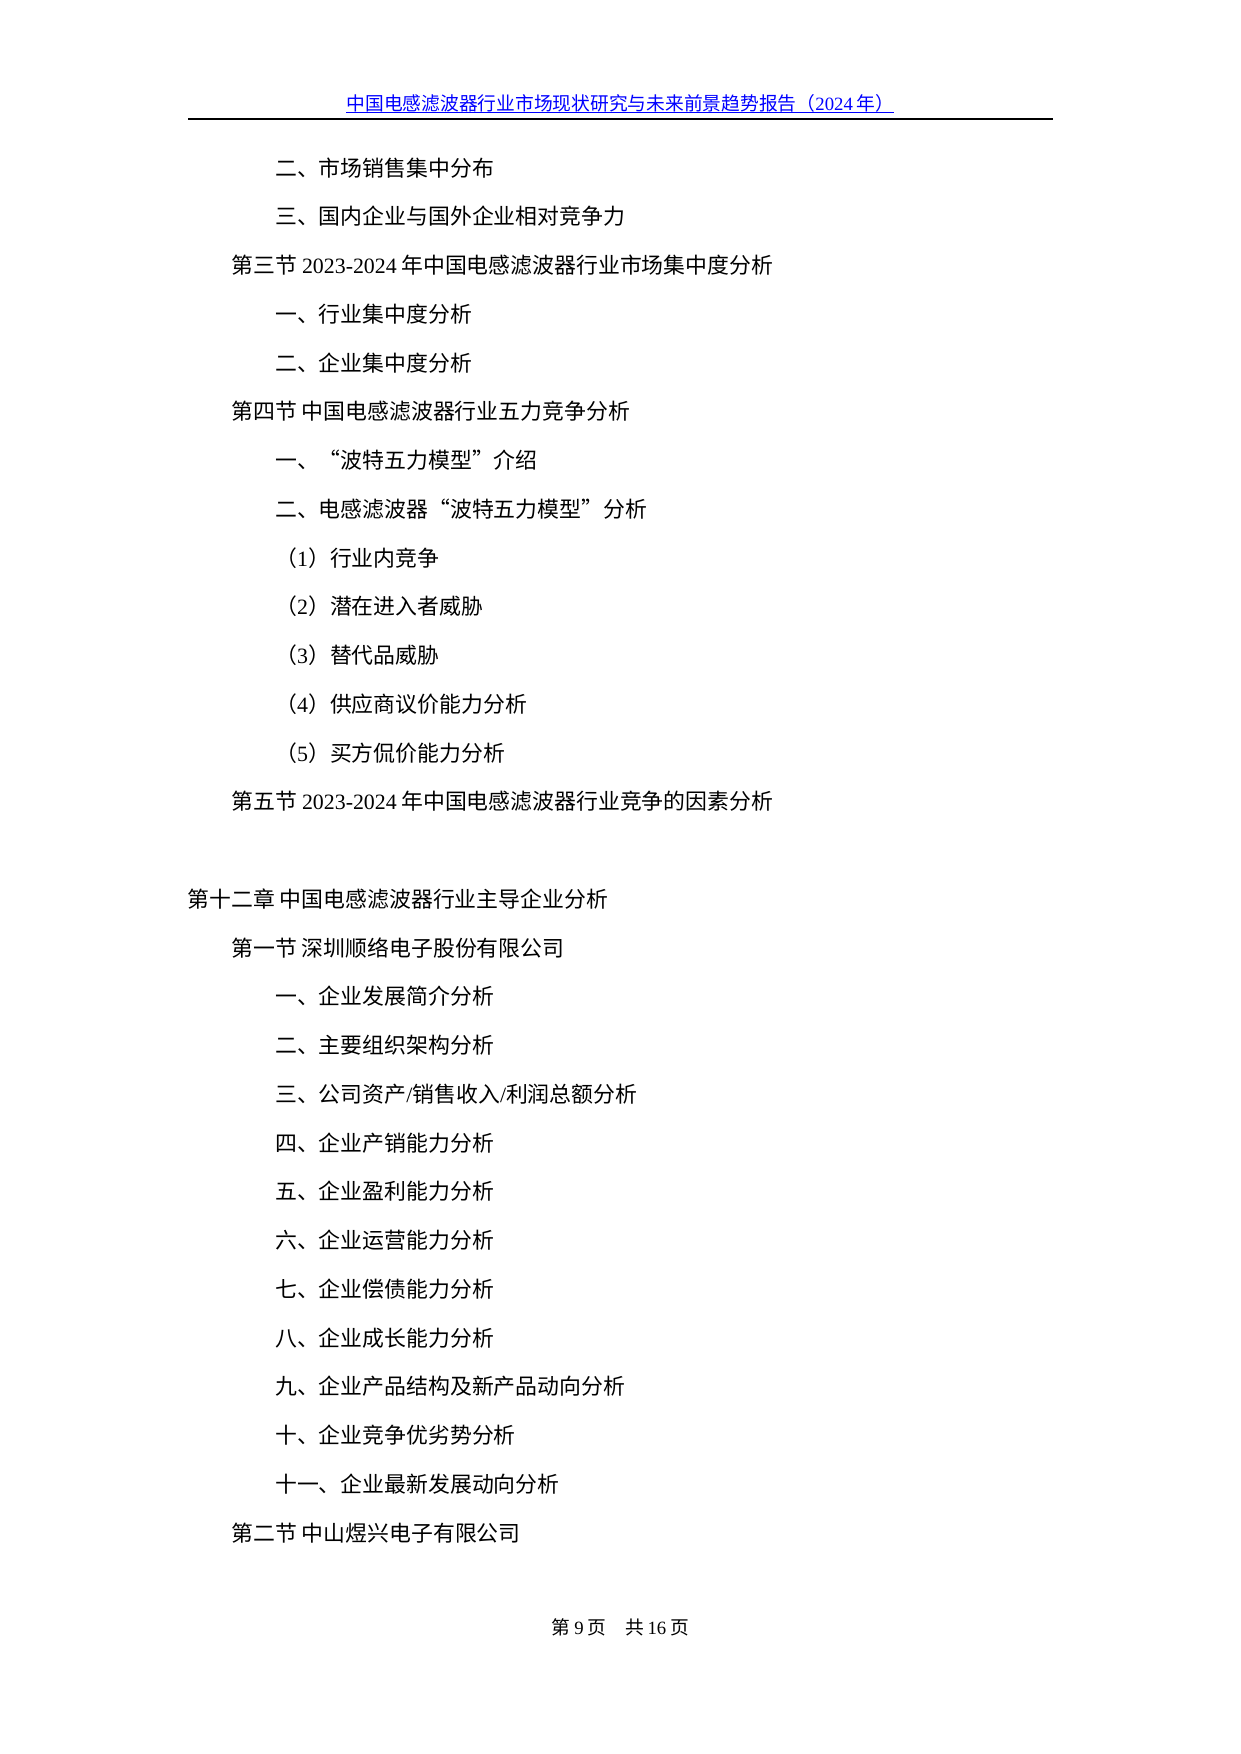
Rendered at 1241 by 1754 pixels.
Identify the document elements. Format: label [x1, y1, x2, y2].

text [187, 150, 1053, 1548]
